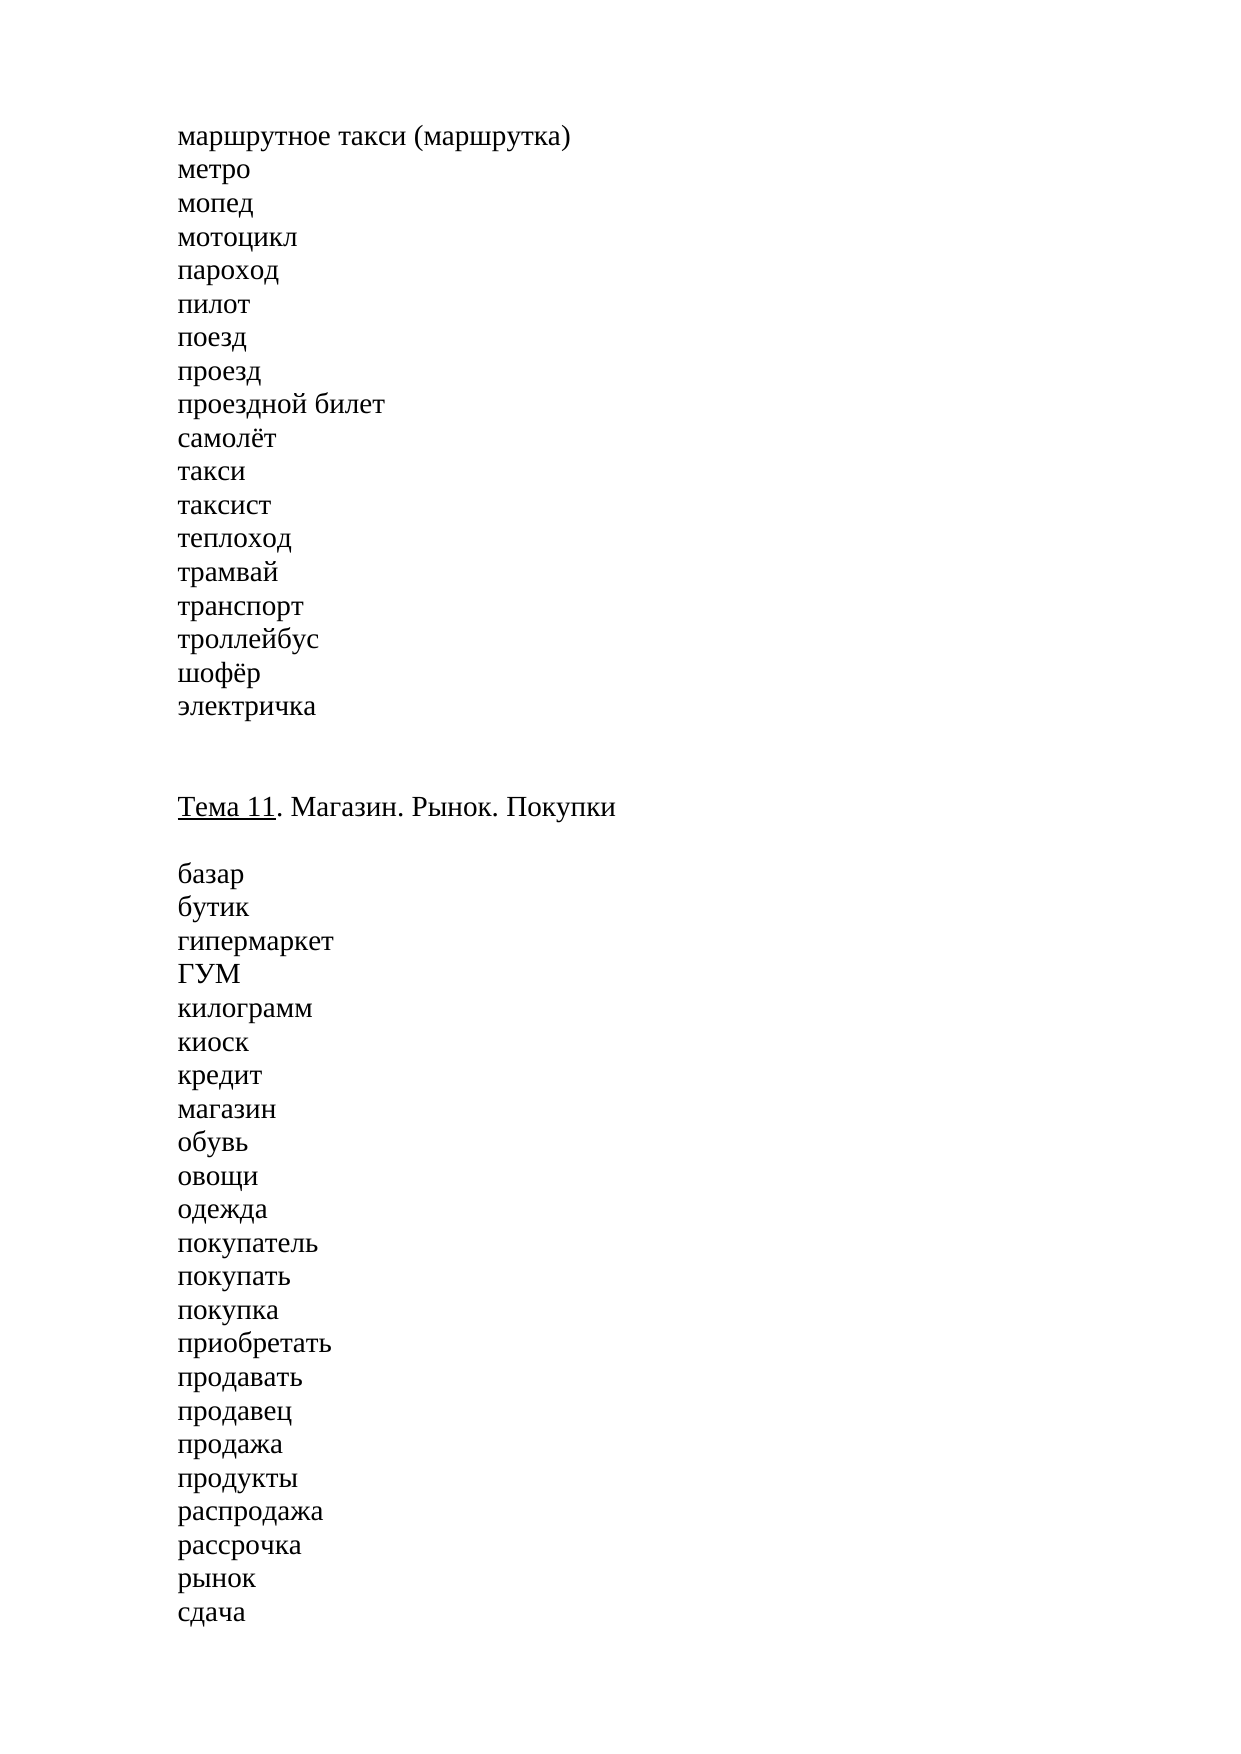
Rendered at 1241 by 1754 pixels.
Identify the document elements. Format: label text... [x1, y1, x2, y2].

text ГУМ [177, 957, 1152, 990]
text одежда [177, 1191, 1152, 1225]
text бутик [177, 889, 1152, 923]
text таксист [177, 487, 1152, 521]
text трамвай [177, 554, 1152, 588]
text овощи [177, 1158, 1152, 1191]
text кредит [177, 1057, 1152, 1091]
text базар [177, 856, 1152, 889]
text приобретать [177, 1326, 1152, 1359]
text сдача [177, 1594, 1152, 1627]
text теплоход [177, 521, 1152, 554]
text поезд [177, 319, 1152, 353]
text маршрутное такси (маршрутка) [177, 118, 1152, 152]
text рынок [177, 1560, 1152, 1594]
text пароход [177, 252, 1152, 286]
text продавать [177, 1359, 1152, 1393]
text такси [177, 453, 1152, 487]
text рассрочка [177, 1527, 1152, 1560]
text обувь [177, 1124, 1152, 1158]
text пилот [177, 286, 1152, 319]
text распродажа [177, 1493, 1152, 1527]
text продукты [177, 1460, 1152, 1493]
text Тема 11. Магазин. Рынок. Покупки [177, 789, 1152, 822]
text продажа [177, 1426, 1152, 1460]
text проездной билет [177, 386, 1152, 420]
text шофёр [177, 655, 1152, 688]
text гипермаркет [177, 923, 1152, 957]
text метро [177, 152, 1152, 185]
text покупка [177, 1292, 1152, 1326]
text мотоцикл [177, 219, 1152, 252]
text киоск [177, 1024, 1152, 1057]
text покупать [177, 1258, 1152, 1292]
text электричка [177, 688, 1152, 722]
text покупатель [177, 1225, 1152, 1258]
text троллейбус [177, 621, 1152, 655]
text самолёт [177, 420, 1152, 453]
text транспорт [177, 588, 1152, 621]
text проезд [177, 353, 1152, 386]
text килограмм [177, 990, 1152, 1024]
text магазин [177, 1091, 1152, 1124]
text продавец [177, 1393, 1152, 1426]
text мопед [177, 185, 1152, 219]
